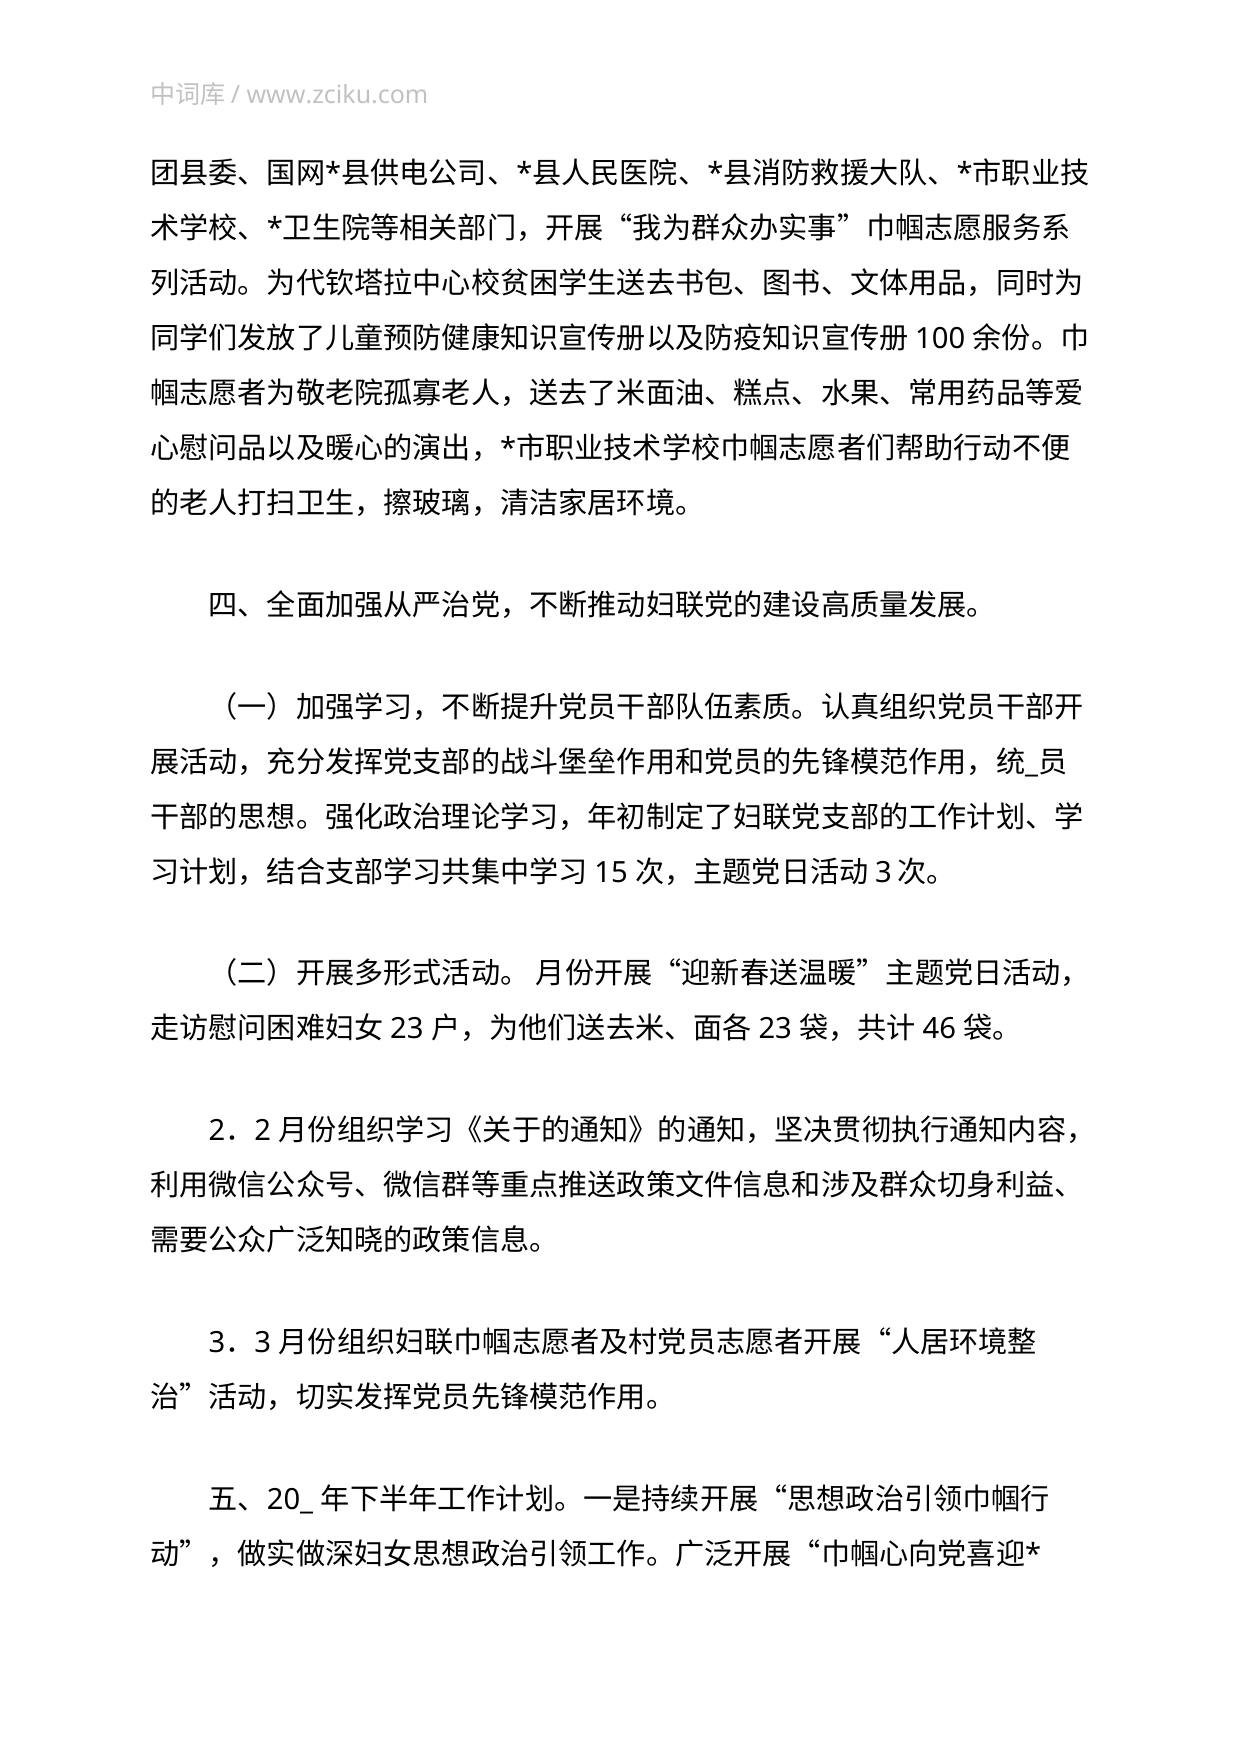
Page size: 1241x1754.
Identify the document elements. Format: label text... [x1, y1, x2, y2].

text 3．3 月份组织妇联巾帼志愿者及村党员志愿者开展“人居环境整治”活动，切实发挥党员先锋模范作用。 [150, 1319, 1090, 1416]
text 2．2 月份组织学习《关于的通知》的通知，坚决贯彻执行通知内容，利用微信公众号、微信群等重点推送政策文件信息和涉及群众切身利益、需要公众广泛知晓的政策信息。 [150, 1107, 1090, 1259]
text （一）加强学习，不断提升党员干部队伍素质。认真组织党员干部开展活动，充分发挥党支部的战斗堡垒作用和党员的先锋模范作用，统_员干部的思想。强化政治理论学习，年初制定了妇联党支部的工作计划、学习计划，结合支部学习共集中学习 15 次，主题党日活动 3次。 [150, 683, 1090, 891]
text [150, 1475, 1090, 1573]
text 四、全面加强从严治党，不断推动妇联党的建设高质量发展。 [150, 582, 1090, 624]
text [150, 150, 1090, 522]
text （二）开展多形式活动。 月份开展“迎新春送温暖”主题党日活动，走访慰问困难妇女 23 户，为他们送去米、面各 23 袋，共计 46 袋。 [150, 950, 1090, 1047]
